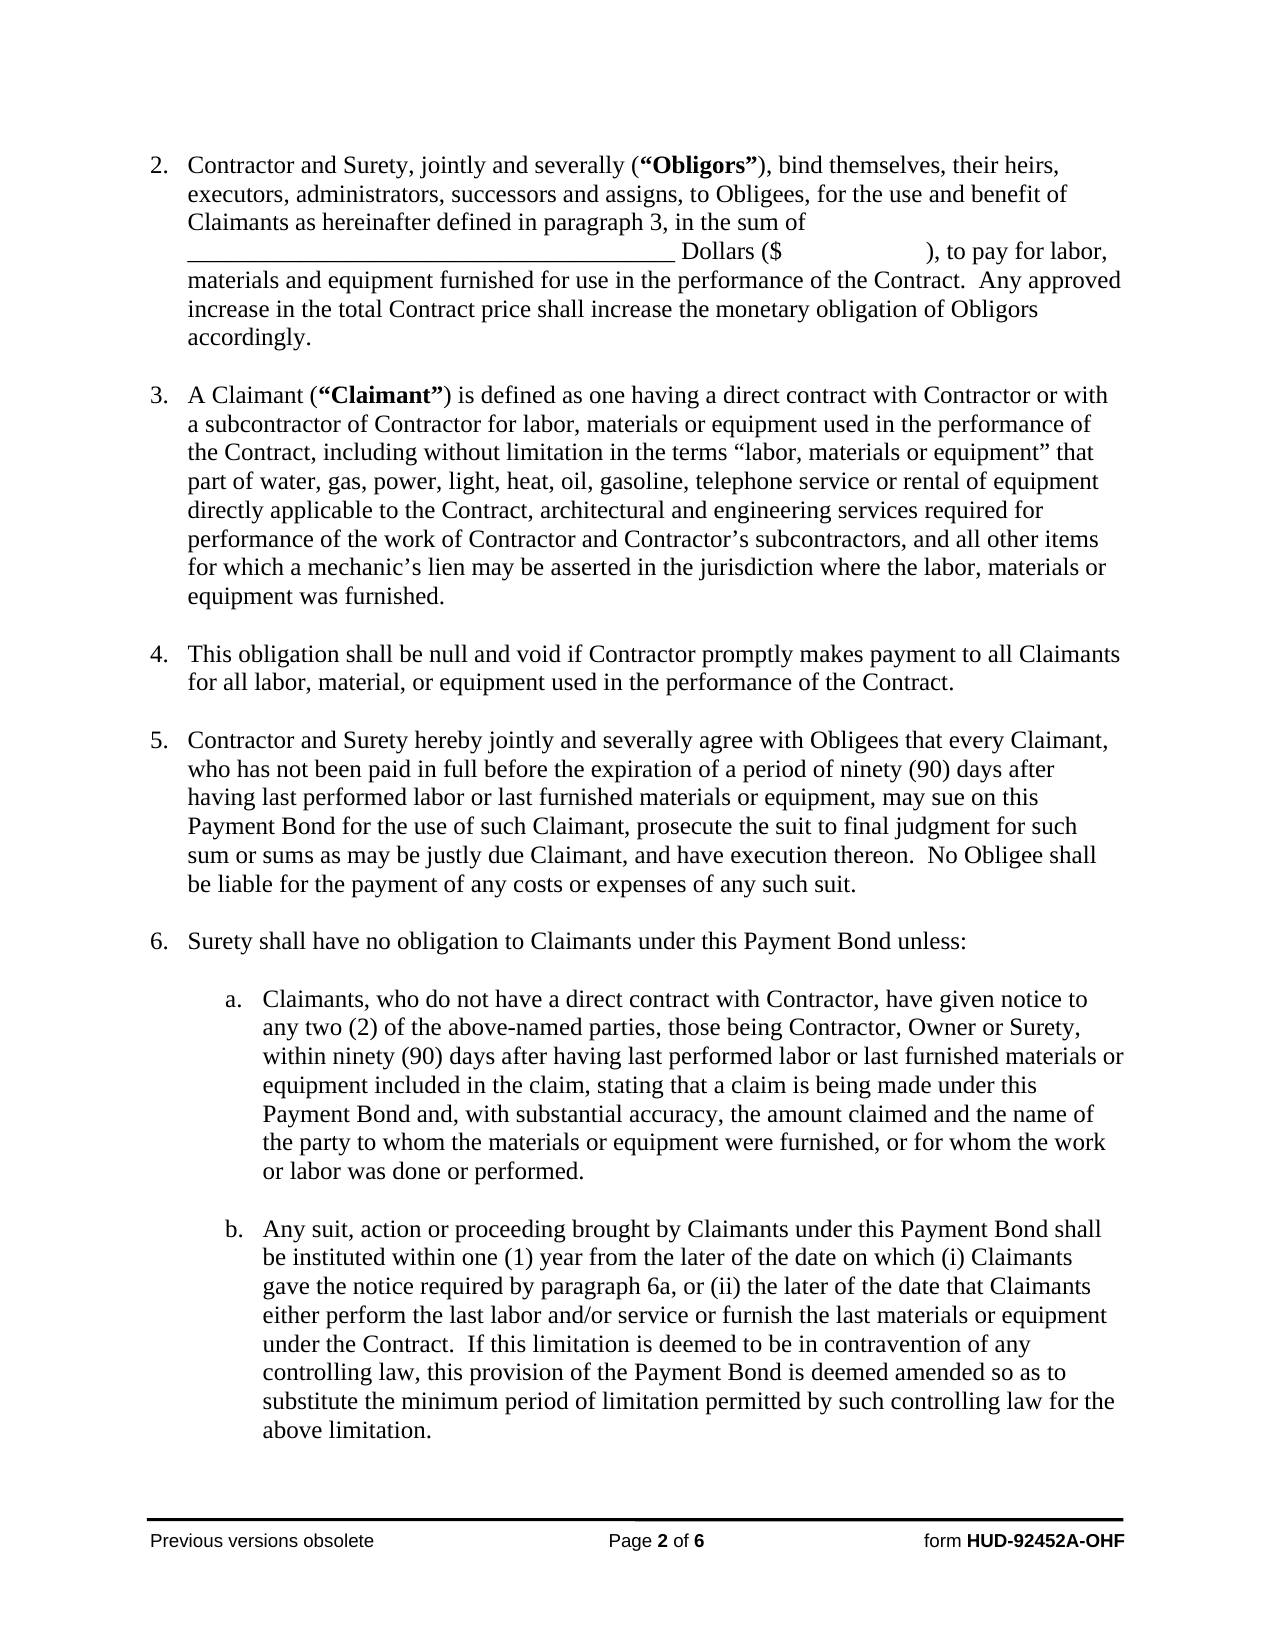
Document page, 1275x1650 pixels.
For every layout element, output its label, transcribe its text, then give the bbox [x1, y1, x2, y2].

text 3. A Claimant (“Claimant”) is defined as one having a direct contract with Contractor or with a subcontractor of Contractor for labor, materials or equipment used in the performance of the Contract, including without limitation in the terms “labor, materials or equipment” that part of water, gas, power, light, heat, oil, gasoline, telephone service or rental of equipment directly applicable to the Contract, architectural and engineering services required for performance of the work of Contractor and Contractor’s subcontractors, and all other items for which a mechanic’s lien may be asserted in the jurisdiction where the labor, materials or equipment was furnished. [150, 380, 1125, 610]
text 2. Contractor and Surety, jointly and severally (“Obligors”), bind themselves, their heirs, executors, administrators, successors and assigns, to Obligees, for the use and benefit of Claimants as hereinafter defined in paragraph 3, in the sum of _______________________________________ Dollars ($ ), to pay for labor, materials and equipment furnished for use in the performance of the Contract. Any approved increase in the total Contract price shall increase the monetary obligation of Obligors accordingly. [150, 150, 1125, 351]
text 5. Contractor and Surety hereby jointly and severally agree with Obligees that every Claimant, who has not been paid in full before the expiration of a period of ninety (90) days after having last performed labor or last furnished materials or equipment, may sue on this Payment Bond for the use of such Claimant, prosecute the suit to final judgment for such sum or sums as may be justly due Claimant, and have execution thereon. No Obligee shall be liable for the payment of any costs or expenses of any such suit. [150, 725, 1125, 897]
text 6. Surety shall have no obligation to Claimants under this Payment Bond unless: [150, 926, 1125, 955]
text a. Claimants, who do not have a direct contract with Contractor, have given notice to any two (2) of the above-named parties, those being Contractor, Owner or Surety, within ninety (90) days after having last performed labor or last furnished materials or equipment included in the claim, stating that a claim is being made under this Payment Bond and, with substantial accuracy, the amount claimed and the name of the party to whom the materials or equipment were furnished, or for whom the work or labor was done or performed. [225, 984, 1125, 1185]
text b. Any suit, action or proceeding brought by Claimants under this Payment Bond shall be instituted within one (1) year from the later of the date on which (i) Claimants gave the notice required by paragraph 6a, or (ii) the later of the date that Claimants either perform the last labor and/or service or furnish the last materials or equipment under the Contract. If this limitation is deemed to be in contravention of any controlling law, this provision of the Payment Bond is deemed amended so as to substitute the minimum period of limitation permitted by such controlling law for the above limitation. [225, 1214, 1125, 1444]
text 4. This obligation shall be null and void if Contractor promptly makes payment to all Claimants for all labor, material, or equipment used in the performance of the Contract. [150, 639, 1125, 696]
